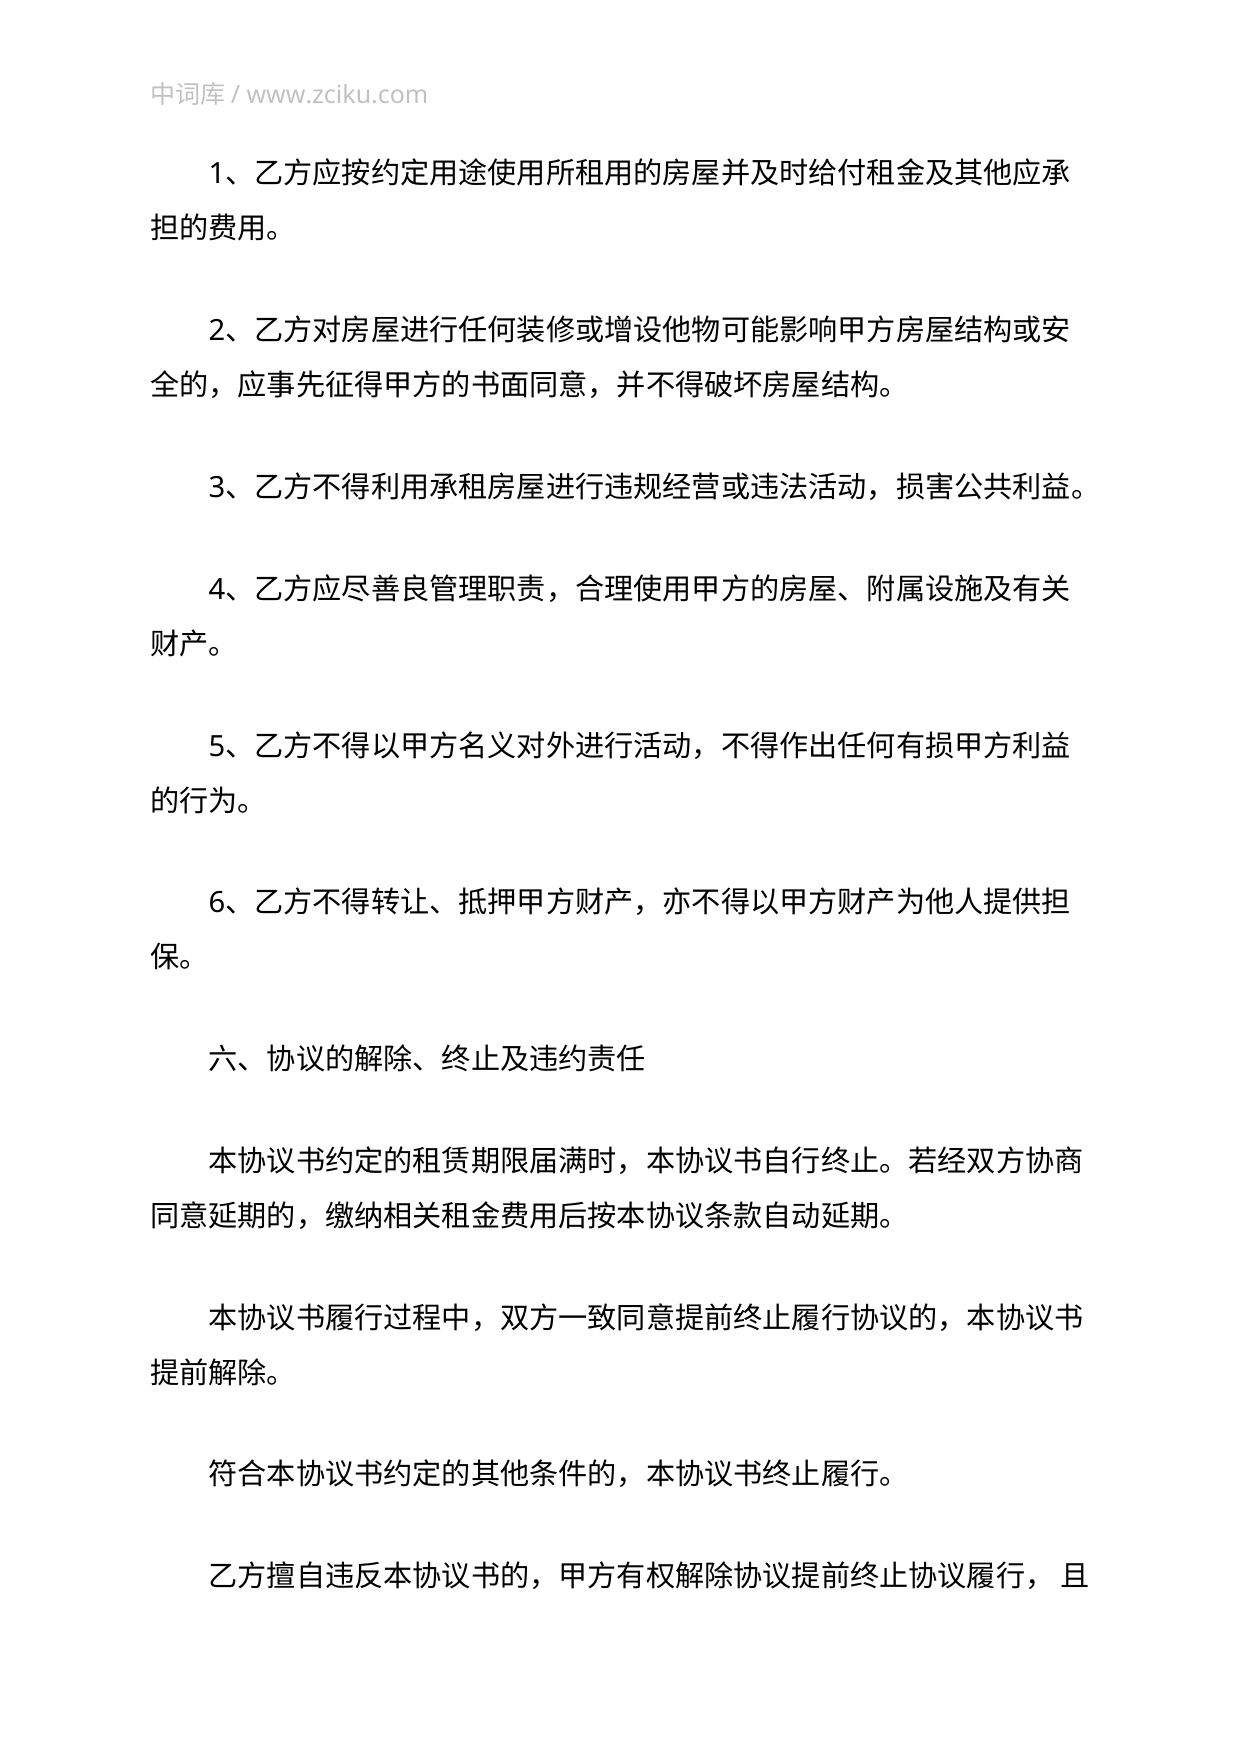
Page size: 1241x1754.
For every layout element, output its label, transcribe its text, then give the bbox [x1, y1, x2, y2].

text 6、乙方不得转让、抵押甲方财产，亦不得以甲方财产为他人提供担保。 [150, 879, 1090, 976]
text 4、乙方应尽善良管理职责，合理使用甲方的房屋、附属设施及有关财产。 [150, 566, 1090, 663]
text 2、乙方对房屋进行任何装修或增设他物可能影响甲方房屋结构或安全的，应事先征得甲方的书面同意，并不得破坏房屋结构。 [150, 307, 1090, 404]
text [150, 1553, 1090, 1595]
text 3、乙方不得利用承租房屋进行违规经营或违法活动，损害公共利益。 [150, 463, 1090, 506]
text 1、乙方应按约定用途使用所租用的房屋并及时给付租金及其他应承担的费用。 [150, 150, 1090, 247]
text 六、协议的解除、终止及违约责任 [150, 1036, 1090, 1078]
text 5、乙方不得以甲方名义对外进行活动，不得作出任何有损甲方利益的行为。 [150, 722, 1090, 819]
text 符合本协议书约定的其他条件的，本协议书终止履行。 [150, 1451, 1090, 1493]
text 本协议书履行过程中，双方一致同意提前终止履行协议的，本协议书提前解除。 [150, 1294, 1090, 1391]
text 本协议书约定的租赁期限届满时，本协议书自行终止。若经双方协商同意延期的，缴纳相关租金费用后按本协议条款自动延期。 [150, 1138, 1090, 1235]
